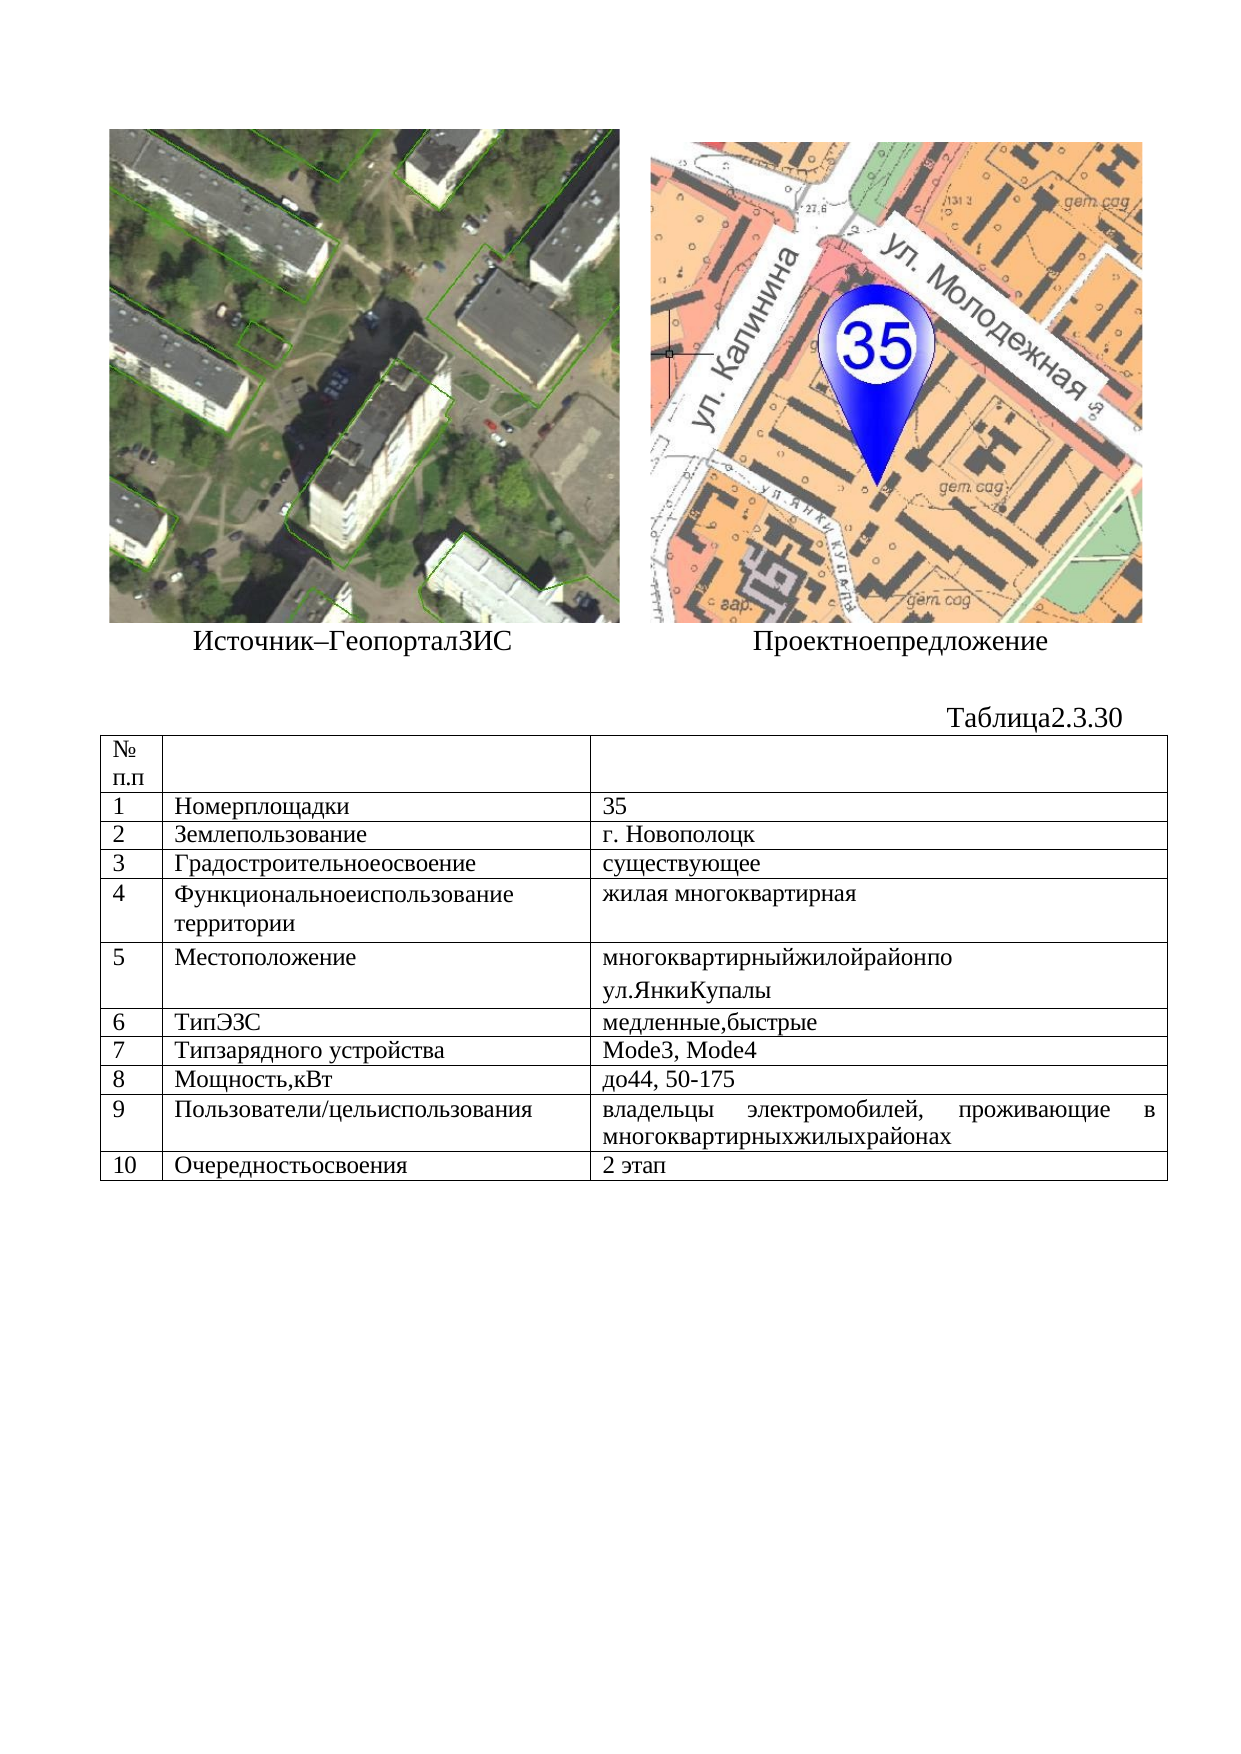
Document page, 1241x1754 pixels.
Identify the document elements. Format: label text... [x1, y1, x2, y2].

table_cell Очередностьосвоения [163, 1152, 590, 1180]
table_cell Функциональноеиспользование территории [163, 879, 590, 942]
table_cell 3 [101, 850, 162, 878]
table_cell 7 [101, 1037, 162, 1065]
text Источник–ГеопорталЗИС Проектноепредложение [193, 623, 1226, 656]
table_cell 9 [101, 1095, 162, 1151]
table_cell Местоположение [163, 943, 590, 1008]
table_cell 2 этап [591, 1152, 1167, 1180]
table_cell медленные,быстрые [591, 1009, 1167, 1036]
table_cell Градостроительноеосвоение [163, 850, 590, 878]
table_cell 8 [101, 1066, 162, 1094]
table_cell Мощность,кВт [163, 1066, 590, 1094]
table_cell 35 [591, 793, 1167, 821]
table_cell владельцы электромобилей, проживающие в многоквартирныхжилыхрайонах [591, 1095, 1167, 1151]
table_cell Типзарядного устройства [163, 1037, 590, 1065]
text Таблица2.3.30 [100, 700, 1123, 734]
table_cell г. Новополоцк [591, 822, 1167, 849]
table_cell существующее [591, 850, 1167, 878]
table_cell 5 [101, 943, 162, 1008]
table_cell Землепользование [163, 822, 590, 849]
table_header [163, 736, 590, 792]
table_cell 2 [101, 822, 162, 849]
table_cell Номерплощадки [163, 793, 590, 821]
table_cell 6 [101, 1009, 162, 1036]
picture [650, 142, 1143, 623]
table_cell ТипЭЗС [163, 1009, 590, 1036]
table_cell 4 [101, 879, 162, 942]
table_cell 1 [101, 793, 162, 821]
picture [109, 129, 620, 623]
table_header [591, 736, 1167, 792]
table_cell многоквартирныйжилойрайонпо ул.ЯнкиКупалы [591, 943, 1167, 1008]
table_cell до44, 50-175 [591, 1066, 1167, 1094]
table_cell Пользователи/цельиспользования [163, 1095, 590, 1151]
table_cell жилая многоквартирная [591, 879, 1167, 942]
table_cell 10 [101, 1152, 162, 1180]
table_cell Mode3, Mode4 [591, 1037, 1167, 1065]
table_header № п.п [101, 736, 162, 792]
